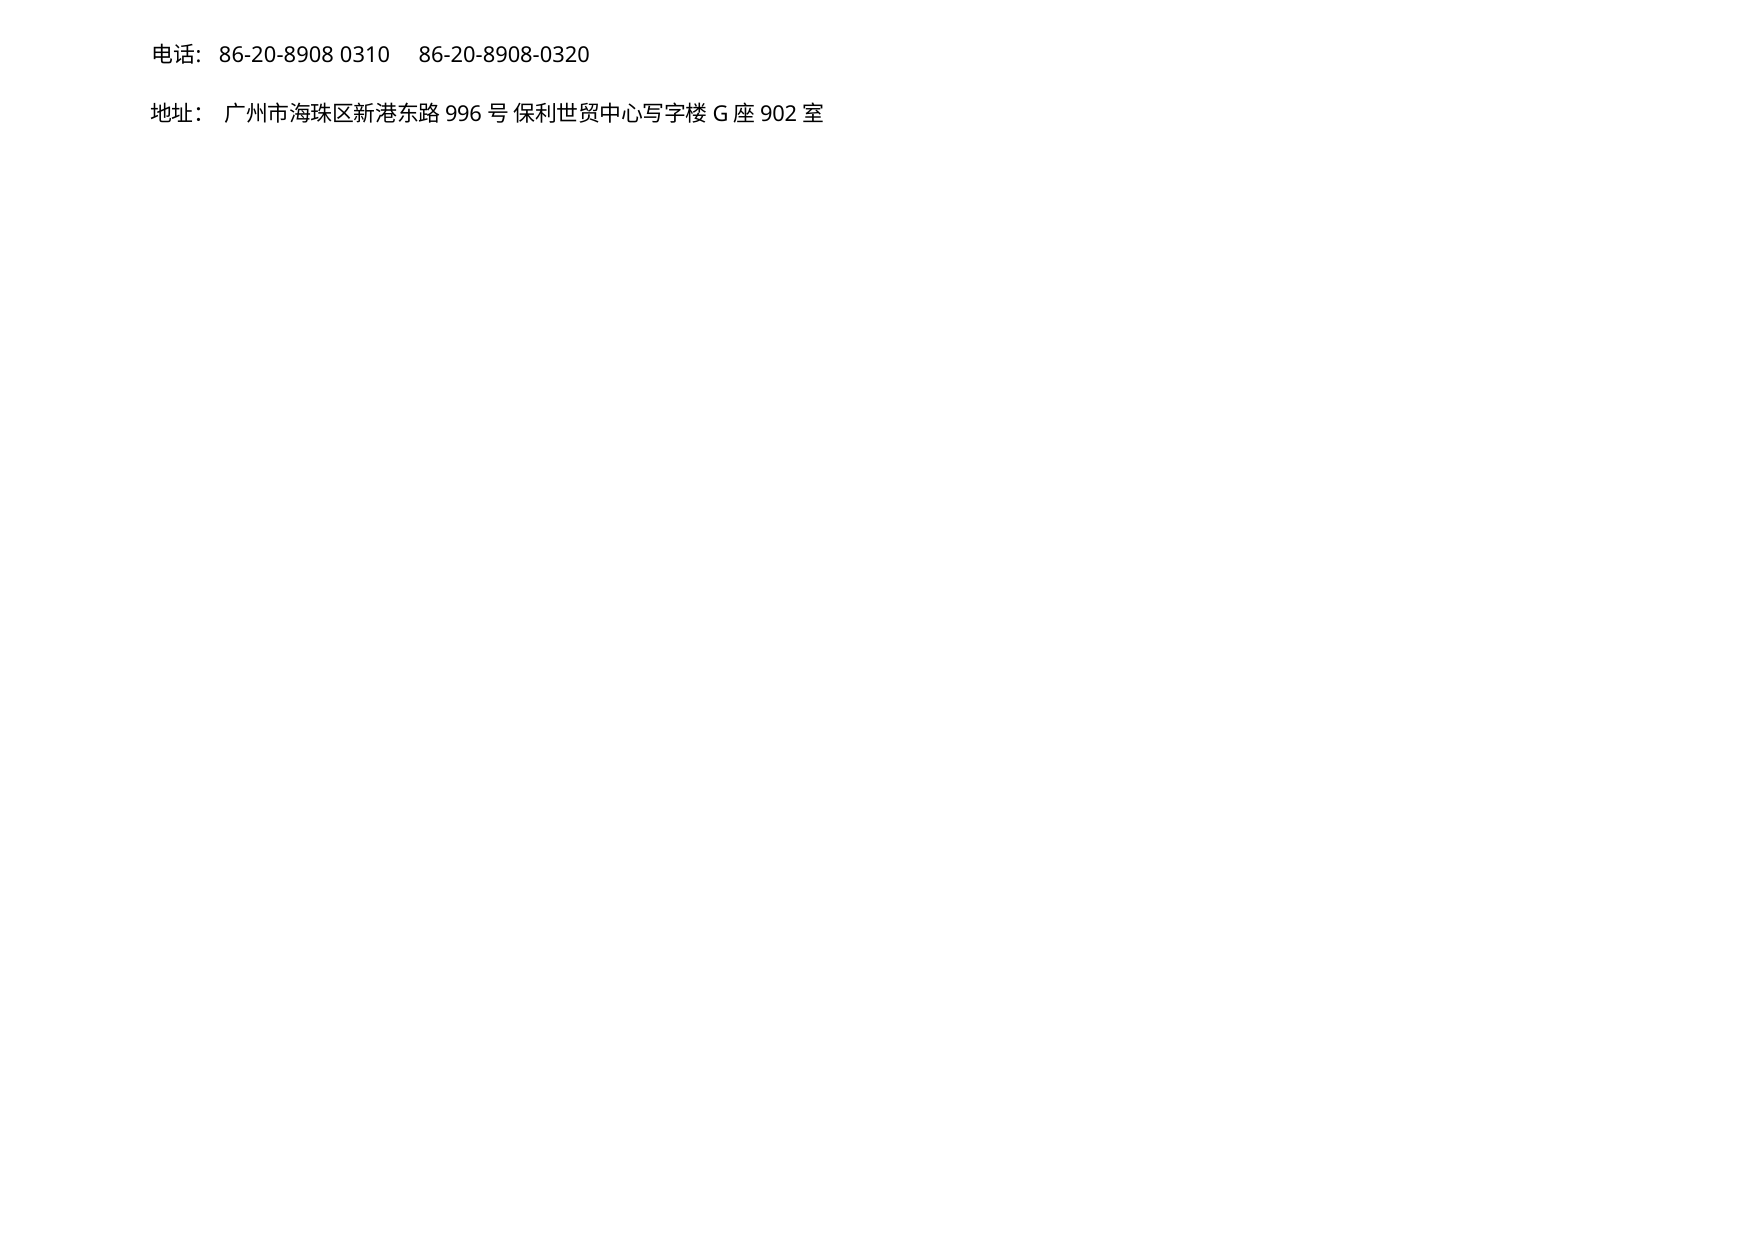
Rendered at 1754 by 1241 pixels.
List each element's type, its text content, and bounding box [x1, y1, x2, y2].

text 电话: 86-20-8908 0310 86-20-8908-0320 [151, 42, 1602, 67]
text 地址： 广州市海珠区新港东路 996 号 保利世贸中心写字楼 G 座 902 室 [150, 101, 1602, 127]
